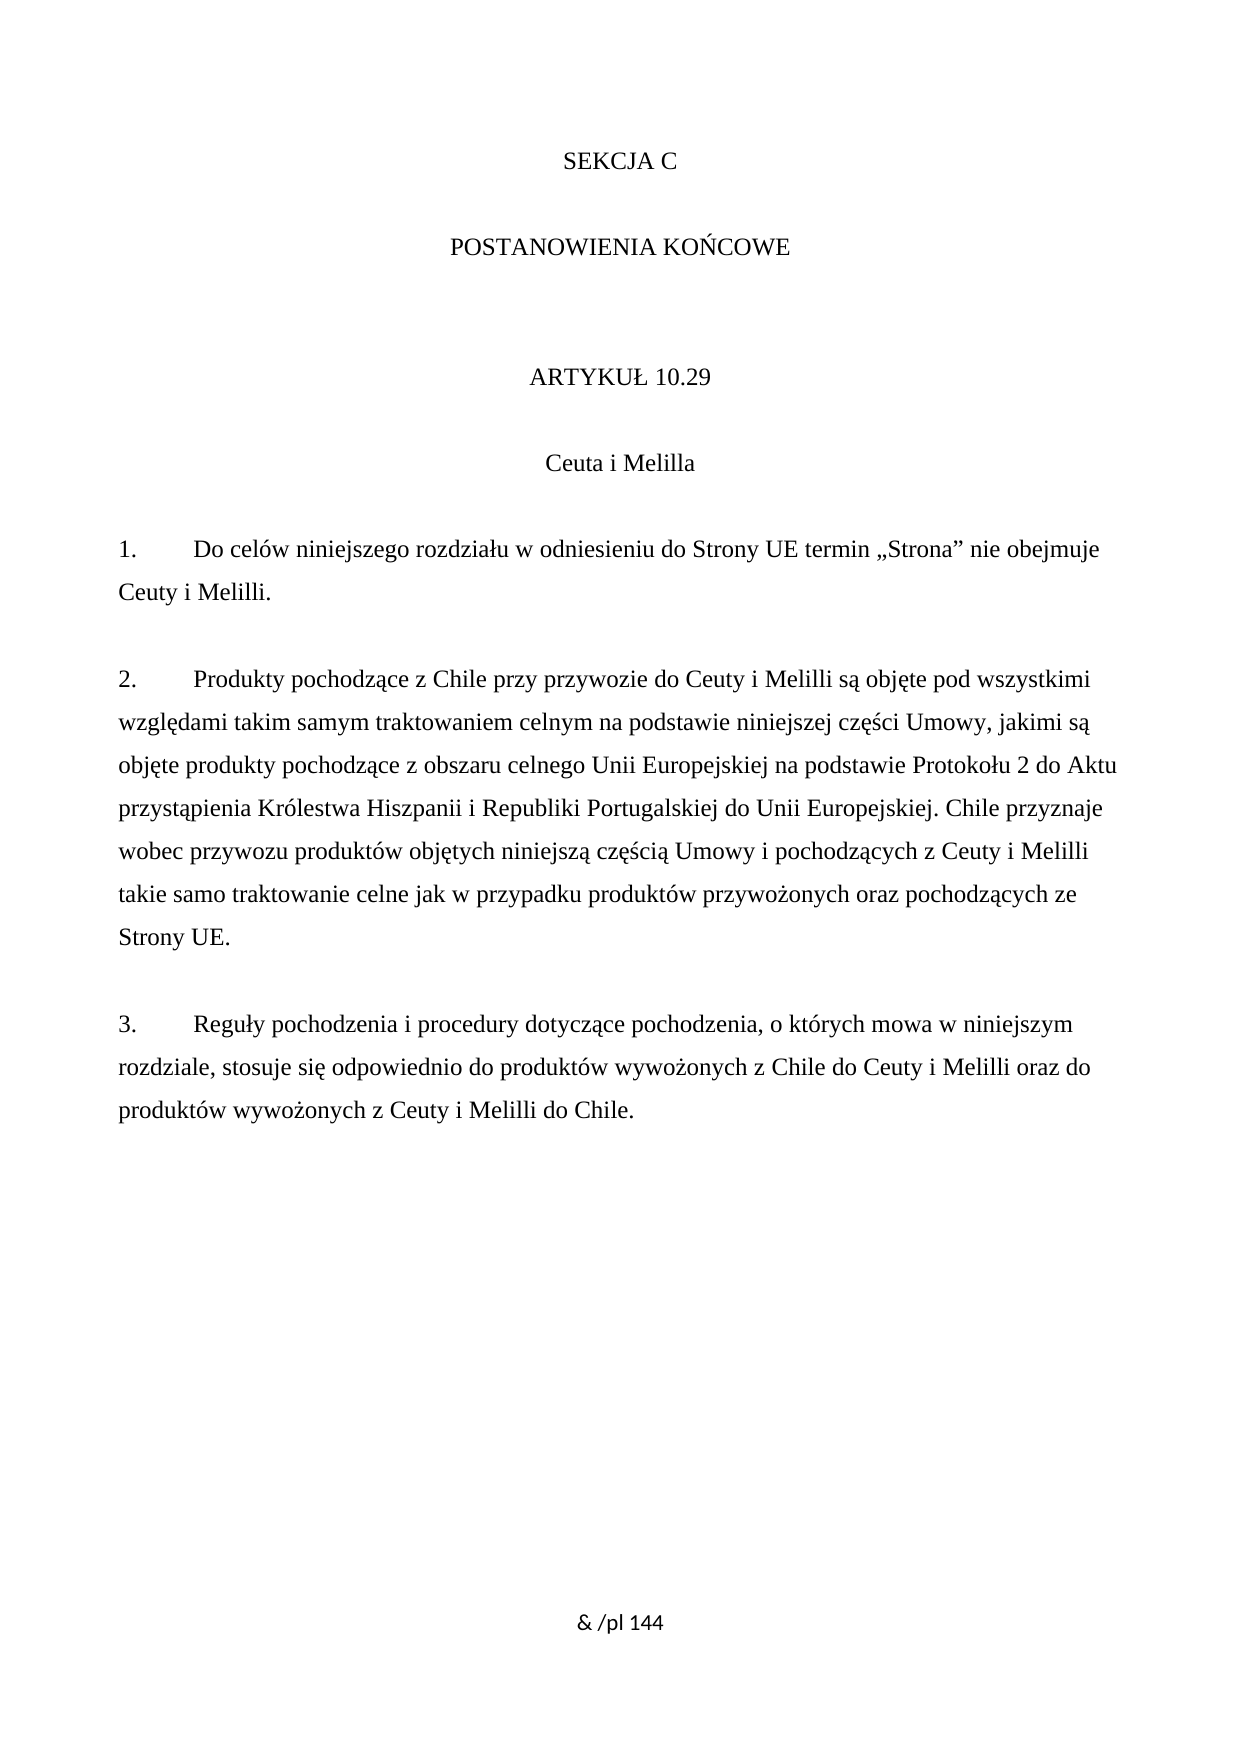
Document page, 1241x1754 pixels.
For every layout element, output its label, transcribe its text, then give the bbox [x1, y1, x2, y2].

text SEKCJA C [118, 146, 1122, 175]
text 1. Do celów niniejszego rozdziału w odniesieniu do Strony UE termin „Strona” nie obejmuje Ceuty i Melilli. [118, 534, 1122, 606]
text 3. Reguły pochodzenia i procedury dotyczące pochodzenia, o których mowa w niniejszym rozdziale, stosuje się odpowiednio do produktów wywożonych z Chile do Ceuty i Melilli oraz do produktów wywożonych z Ceuty i Melilli do Chile. [118, 1009, 1122, 1124]
text 2. Produkty pochodzące z Chile przy przywozie do Ceuty i Melilli są objęte pod wszystkimi względami takim samym traktowaniem celnym na podstawie niniejszej części Umowy, jakimi są objęte produkty pochodzące z obszaru celnego Unii Europejskiej na podstawie Protokołu 2 do Aktu przystąpienia Królestwa Hiszpanii i Republiki Portugalskiej do Unii Europejskiej. Chile przyznaje wobec przywozu produktów objętych niniejszą częścią Umowy i pochodzących z Ceuty i Melilli takie samo traktowanie celne jak w przypadku produktów przywożonych oraz pochodzących ze Strony UE. [118, 664, 1122, 951]
text POSTANOWIENIA KOŃCOWE [118, 232, 1122, 261]
text ARTYKUŁ 10.29 [118, 362, 1122, 391]
text Ceuta i Melilla [118, 448, 1122, 477]
